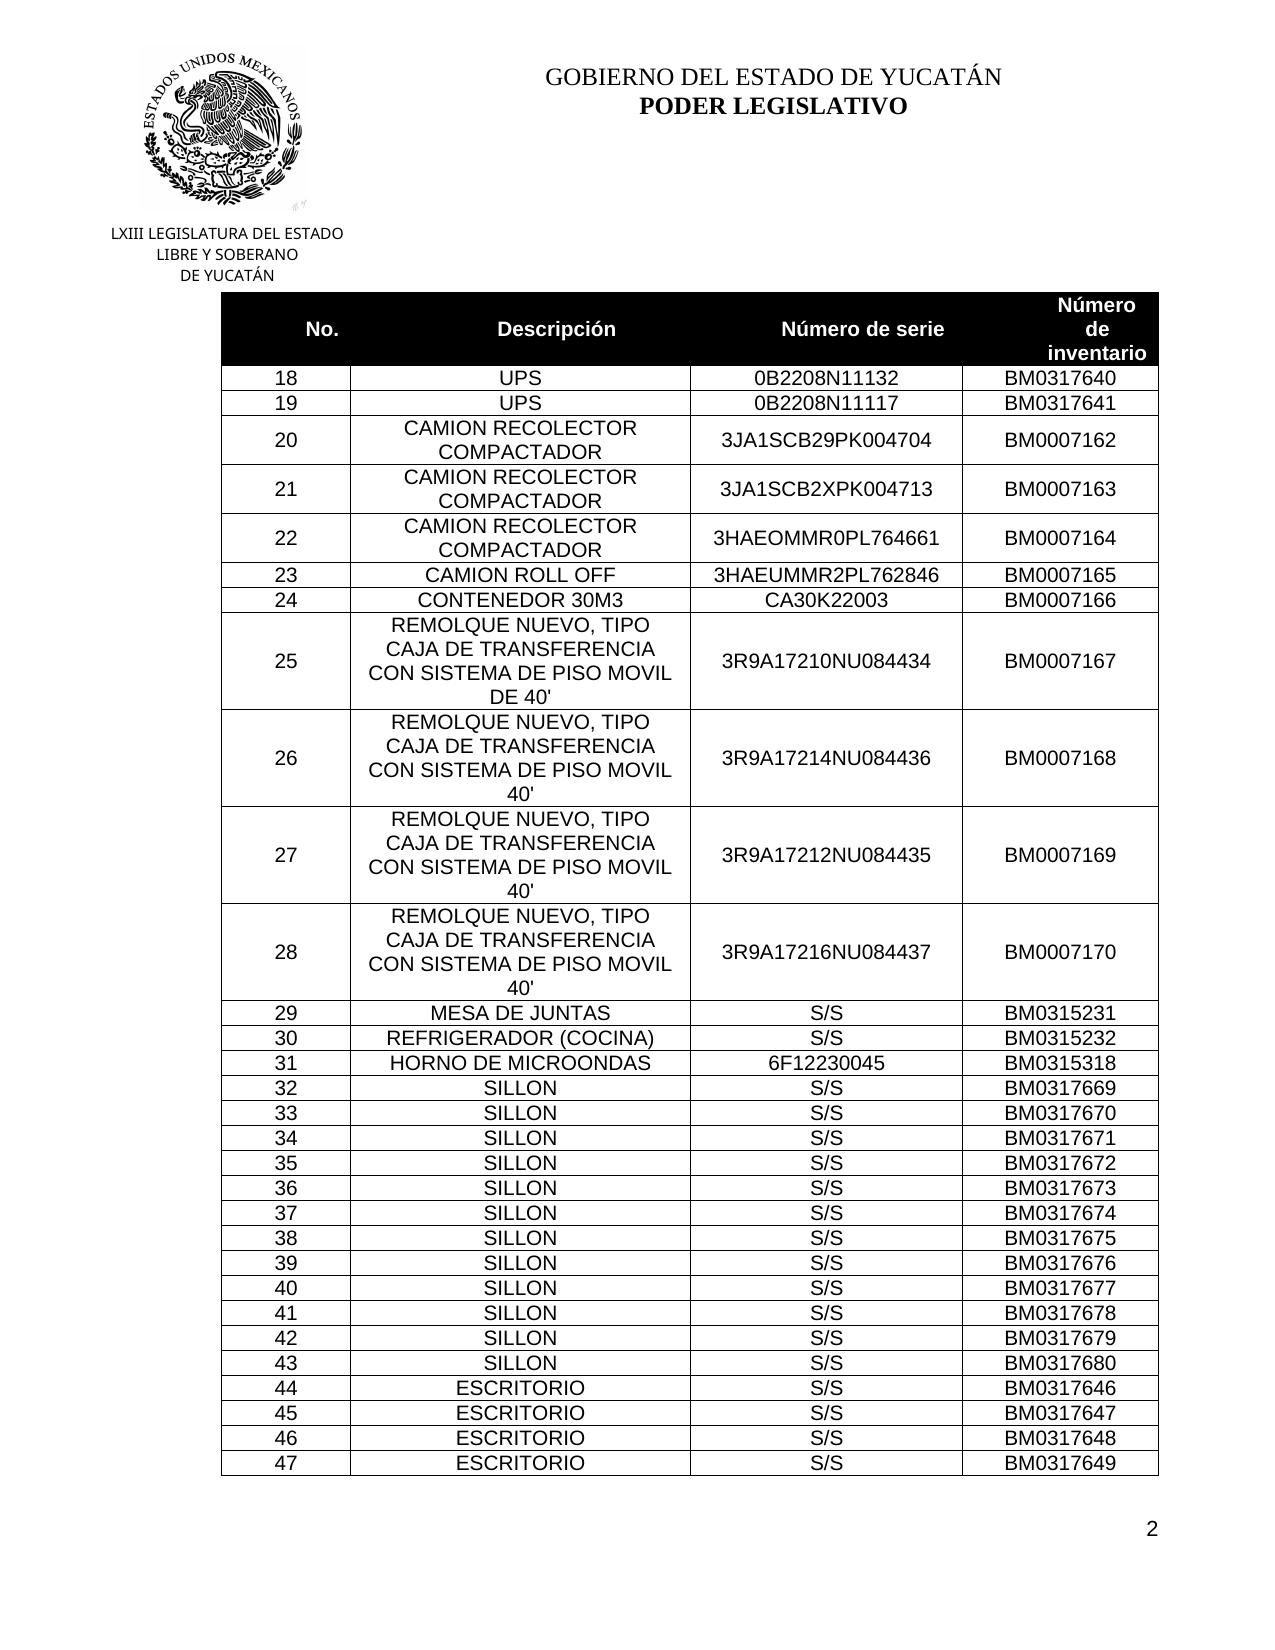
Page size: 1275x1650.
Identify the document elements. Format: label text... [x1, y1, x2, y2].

table_cell 34 [222, 1126, 350, 1149]
table_cell 28 [222, 904, 350, 999]
table_cell 3R9A17214NU084436 [691, 710, 962, 806]
table_cell BM0317641 [963, 391, 1158, 415]
table_cell 42 [222, 1326, 350, 1349]
table_cell BM0317649 [963, 1451, 1158, 1474]
table_cell ESCRITORIO [351, 1401, 690, 1424]
table_cell S/S [691, 1276, 962, 1299]
table_cell 39 [222, 1251, 350, 1274]
table_cell 0B2208N11117 [691, 391, 962, 415]
table_cell 44 [222, 1376, 350, 1399]
table_cell BM0315231 [963, 1001, 1158, 1024]
table_cell 18 [222, 366, 350, 390]
table_cell BM0007166 [963, 588, 1158, 612]
table_cell BM0007164 [963, 514, 1158, 562]
table_cell SILLON [351, 1126, 690, 1149]
table_cell BM0317678 [963, 1301, 1158, 1324]
table_cell 37 [222, 1201, 350, 1224]
table_cell S/S [691, 1126, 962, 1149]
table_cell BM0007167 [963, 613, 1158, 709]
picture [138, 44, 308, 212]
table_cell 43 [222, 1351, 350, 1374]
table_cell S/S [691, 1376, 962, 1399]
table_cell 19 [222, 391, 350, 415]
table_cell BM0315232 [963, 1026, 1158, 1049]
table_cell SILLON [351, 1276, 690, 1299]
table_cell ESCRITORIO [351, 1426, 690, 1449]
table_cell BM0007162 [963, 416, 1158, 464]
table_cell BM0317647 [963, 1401, 1158, 1424]
table_cell S/S [691, 1026, 962, 1049]
table_cell SILLON [351, 1076, 690, 1099]
table_cell BM0317677 [963, 1276, 1158, 1299]
table_cell 24 [222, 588, 350, 612]
table_cell ESCRITORIO [351, 1376, 690, 1399]
table_cell BM0317640 [963, 366, 1158, 390]
table_cell S/S [691, 1226, 962, 1249]
table_cell REFRIGERADOR (COCINA) [351, 1026, 690, 1049]
table_cell MESA DE JUNTAS [351, 1001, 690, 1024]
table_cell S/S [691, 1151, 962, 1174]
table_cell 38 [222, 1226, 350, 1249]
table_cell ESCRITORIO [351, 1451, 690, 1474]
table_cell 23 [222, 563, 350, 587]
table_cell 20 [222, 416, 350, 464]
table_cell HORNO DE MICROONDAS [351, 1051, 690, 1074]
table_cell BM0317669 [963, 1076, 1158, 1099]
table_cell 30 [222, 1026, 350, 1049]
table_cell CAMION RECOLECTOR COMPACTADOR [351, 514, 690, 562]
table_cell S/S [691, 1301, 962, 1324]
table_cell 31 [222, 1051, 350, 1074]
table_cell S/S [691, 1351, 962, 1374]
table_cell BM0007169 [963, 807, 1158, 903]
table_cell 3JA1SCB29PK004704 [691, 416, 962, 464]
table_cell BM0317676 [963, 1251, 1158, 1274]
table_cell BM0007170 [963, 904, 1158, 999]
table_cell BM0007163 [963, 465, 1158, 513]
table_cell S/S [691, 1201, 962, 1224]
table_header Descripción [351, 293, 690, 365]
table_cell CONTENEDOR 30M3 [351, 588, 690, 612]
table_cell S/S [691, 1401, 962, 1424]
table_cell BM0317646 [963, 1376, 1158, 1399]
table_cell S/S [691, 1451, 962, 1474]
table_cell 41 [222, 1301, 350, 1324]
table_cell 32 [222, 1076, 350, 1099]
table_cell 3JA1SCB2XPK004713 [691, 465, 962, 513]
table_header Número de inventario [963, 293, 1158, 365]
table_cell 3HAEUMMR2PL762846 [691, 563, 962, 587]
table_cell BM0007165 [963, 563, 1158, 587]
table_cell CAMION RECOLECTOR COMPACTADOR [351, 416, 690, 464]
table_cell S/S [691, 1251, 962, 1274]
table_cell 0B2208N11132 [691, 366, 962, 390]
table_cell BM0317680 [963, 1351, 1158, 1374]
table_cell CA30K22003 [691, 588, 962, 612]
table_cell SILLON [351, 1226, 690, 1249]
table_cell SILLON [351, 1351, 690, 1374]
table_cell CAMION RECOLECTOR COMPACTADOR [351, 465, 690, 513]
table_cell REMOLQUE NUEVO, TIPO CAJA DE TRANSFERENCIA CON SISTEMA DE PISO MOVIL DE 40' [351, 613, 690, 709]
table_cell 26 [222, 710, 350, 806]
table_cell SILLON [351, 1176, 690, 1199]
table_cell BM0317673 [963, 1176, 1158, 1199]
table_cell S/S [691, 1176, 962, 1199]
table_cell 33 [222, 1101, 350, 1124]
table_cell 40 [222, 1276, 350, 1299]
table_cell UPS [351, 391, 690, 415]
table_cell 25 [222, 613, 350, 709]
table_cell BM0317672 [963, 1151, 1158, 1174]
table_cell BM0317648 [963, 1426, 1158, 1449]
table_cell 35 [222, 1151, 350, 1174]
table_header No. [222, 293, 350, 365]
table_cell 27 [222, 807, 350, 903]
table_cell 3R9A17210NU084434 [691, 613, 962, 709]
table_cell 3HAEOMMR0PL764661 [691, 514, 962, 562]
table_cell S/S [691, 1001, 962, 1024]
table_cell REMOLQUE NUEVO, TIPO CAJA DE TRANSFERENCIA CON SISTEMA DE PISO MOVIL 40' [351, 710, 690, 806]
table_cell REMOLQUE NUEVO, TIPO CAJA DE TRANSFERENCIA CON SISTEMA DE PISO MOVIL 40' [351, 807, 690, 903]
table_cell BM0317679 [963, 1326, 1158, 1349]
table_cell BM0007168 [963, 710, 1158, 806]
table_cell 46 [222, 1426, 350, 1449]
table_cell 45 [222, 1401, 350, 1424]
table_cell BM0317671 [963, 1126, 1158, 1149]
table_cell S/S [691, 1326, 962, 1349]
table_cell 29 [222, 1001, 350, 1024]
table_cell UPS [351, 366, 690, 390]
table_cell BM0317675 [963, 1226, 1158, 1249]
table_cell 3R9A17212NU084435 [691, 807, 962, 903]
table_cell SILLON [351, 1101, 690, 1124]
table_cell SILLON [351, 1326, 690, 1349]
table_cell REMOLQUE NUEVO, TIPO CAJA DE TRANSFERENCIA CON SISTEMA DE PISO MOVIL 40' [351, 904, 690, 999]
table_cell CAMION ROLL OFF [351, 563, 690, 587]
table_header Número de serie [691, 293, 962, 365]
table_cell 36 [222, 1176, 350, 1199]
table_cell 47 [222, 1451, 350, 1474]
table_cell BM0315318 [963, 1051, 1158, 1074]
table_cell 3R9A17216NU084437 [691, 904, 962, 999]
table_cell S/S [691, 1101, 962, 1124]
table_cell SILLON [351, 1251, 690, 1274]
table_cell S/S [691, 1076, 962, 1099]
table_cell SILLON [351, 1201, 690, 1224]
table_cell SILLON [351, 1301, 690, 1324]
table_cell SILLON [351, 1151, 690, 1174]
table_cell 21 [222, 465, 350, 513]
table_cell BM0317674 [963, 1201, 1158, 1224]
table_cell 22 [222, 514, 350, 562]
table_cell BM0317670 [963, 1101, 1158, 1124]
table_cell 6F12230045 [691, 1051, 962, 1074]
table_cell S/S [691, 1426, 962, 1449]
